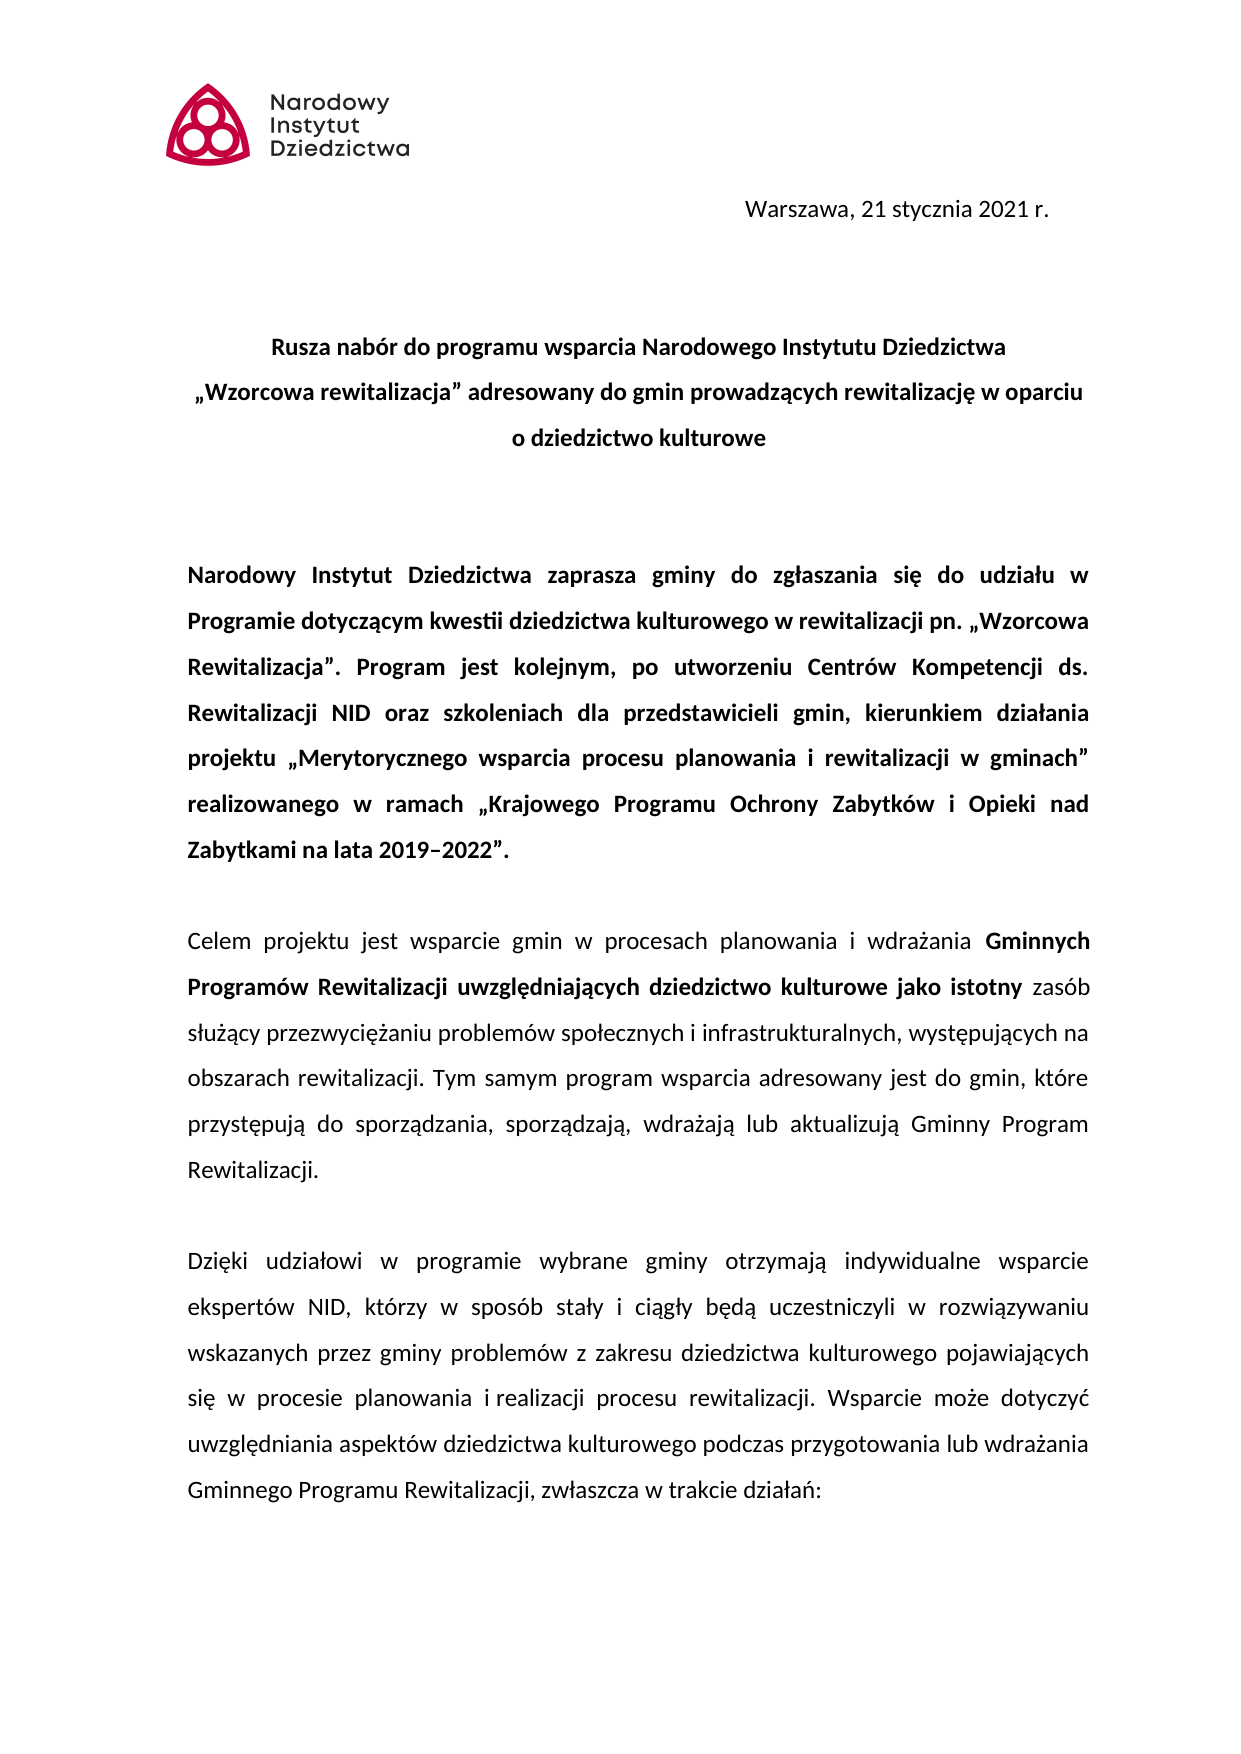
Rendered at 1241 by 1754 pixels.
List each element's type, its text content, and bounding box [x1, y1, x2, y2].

text Dzięki udziałowi w programie wybrane gminy otrzymają indywidualne wsparcie ekspertów NID, którzy w sposób stały i ciągły będą uczestniczyli w rozwiązywaniu wskazanych przez gminy problemów z zakresu dziedzictwa kulturowego pojawiających się w procesie planowania i realizacji procesu rewitalizacji. Wsparcie może dotyczyć uwzględniania aspektów dziedzictwa kulturowego podczas przygotowania lub wdrażania Gminnego Programu Rewitalizacji, zwłaszcza w trakcie działań: [187, 1245, 1090, 1504]
text Warszawa, 21 stycznia 2021 r. [631, 194, 1090, 224]
picture [0, 0, 1241, 246]
text Narodowy Instytut Dziedzictwa zaprasza gminy do zgłaszania się do udziału w Programie dotyczącym kwestii dziedzictwa kulturowego w rewitalizacji pn. „Wzorcowa Rewitalizacja”. Program jest kolejnym, po utworzeniu Centrów Kompetencji ds. Rewitalizacji NID oraz szkoleniach dla przedstawicieli gmin, kierunkiem działania projektu „Merytorycznego wsparcia procesu planowania i rewitalizacji w gminach” realizowanego w ramach „Krajowego Programu Ochrony Zabytków i Opieki nad Zabytkami na lata 2019–2022”. [187, 559, 1090, 864]
text Celem projektu jest wsparcie gmin w procesach planowania i wdrażania Gminnych Programów Rewitalizacji uwzględniających dziedzictwo kulturowe jako istotny zasób służący przezwyciężaniu problemów społecznych i infrastrukturalnych, występujących na obszarach rewitalizacji. Tym samym program wsparcia adresowany jest do gmin, które przystępują do sporządzania, sporządzają, wdrażają lub aktualizują Gminny Program Rewitalizacji. [187, 925, 1090, 1184]
text Rusza nabór do programu wsparcia Narodowego Instytutu Dziedzictwa „Wzorcowa rewitalizacja” adresowany do gmin prowadzących rewitalizację w oparciu o dziedzictwo kulturowe [187, 331, 1090, 453]
